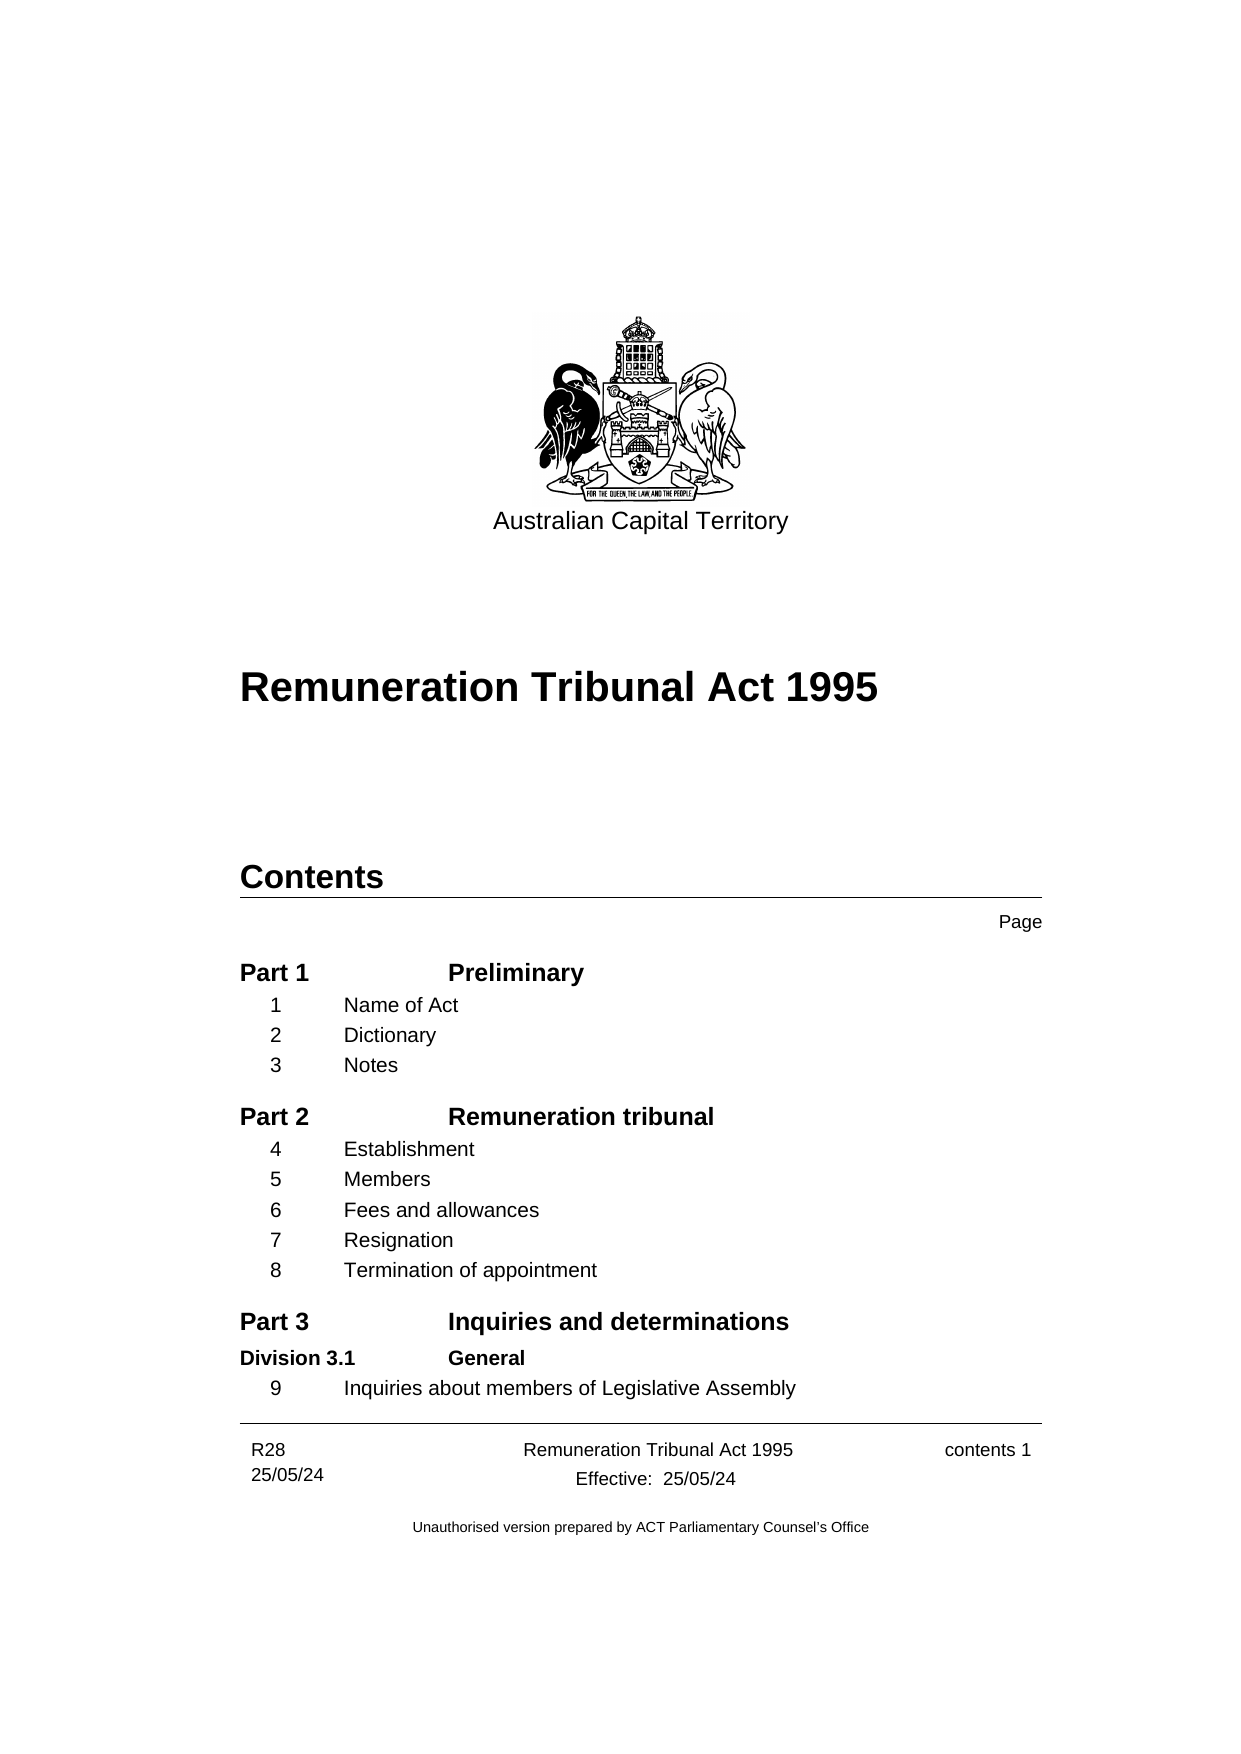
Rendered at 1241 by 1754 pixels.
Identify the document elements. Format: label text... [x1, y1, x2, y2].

text Page [239, 911, 1042, 933]
picture [531, 312, 751, 507]
text 6 Fees and allowances 3 [239, 1197, 996, 1221]
text 2 Dictionary 2 [239, 1023, 996, 1047]
text 1 Name of Act 2 [239, 993, 996, 1017]
text Remuneration Tribunal Act 1995 [239, 662, 1042, 710]
text Australian Capital Territory [239, 506, 1042, 535]
text Part 3 Inquiries and determinations 5 [239, 1307, 996, 1336]
text 3 Notes 2 [239, 1053, 996, 1077]
text 8 Termination of appointment 4 [239, 1258, 996, 1282]
text Division 3.1 General 5 [239, 1346, 996, 1370]
text 5 Members 3 [239, 1167, 996, 1191]
text 4 Establishment 3 [239, 1137, 996, 1161]
text 9 Inquiries about members of Legislative Assembly 5 [239, 1376, 996, 1400]
text Part 1 Preliminary 2 [239, 958, 996, 986]
subtitle Contents [239, 857, 1042, 898]
text 7 Resignation 3 [239, 1228, 996, 1252]
text Part 2 Remuneration tribunal 3 [239, 1102, 996, 1131]
